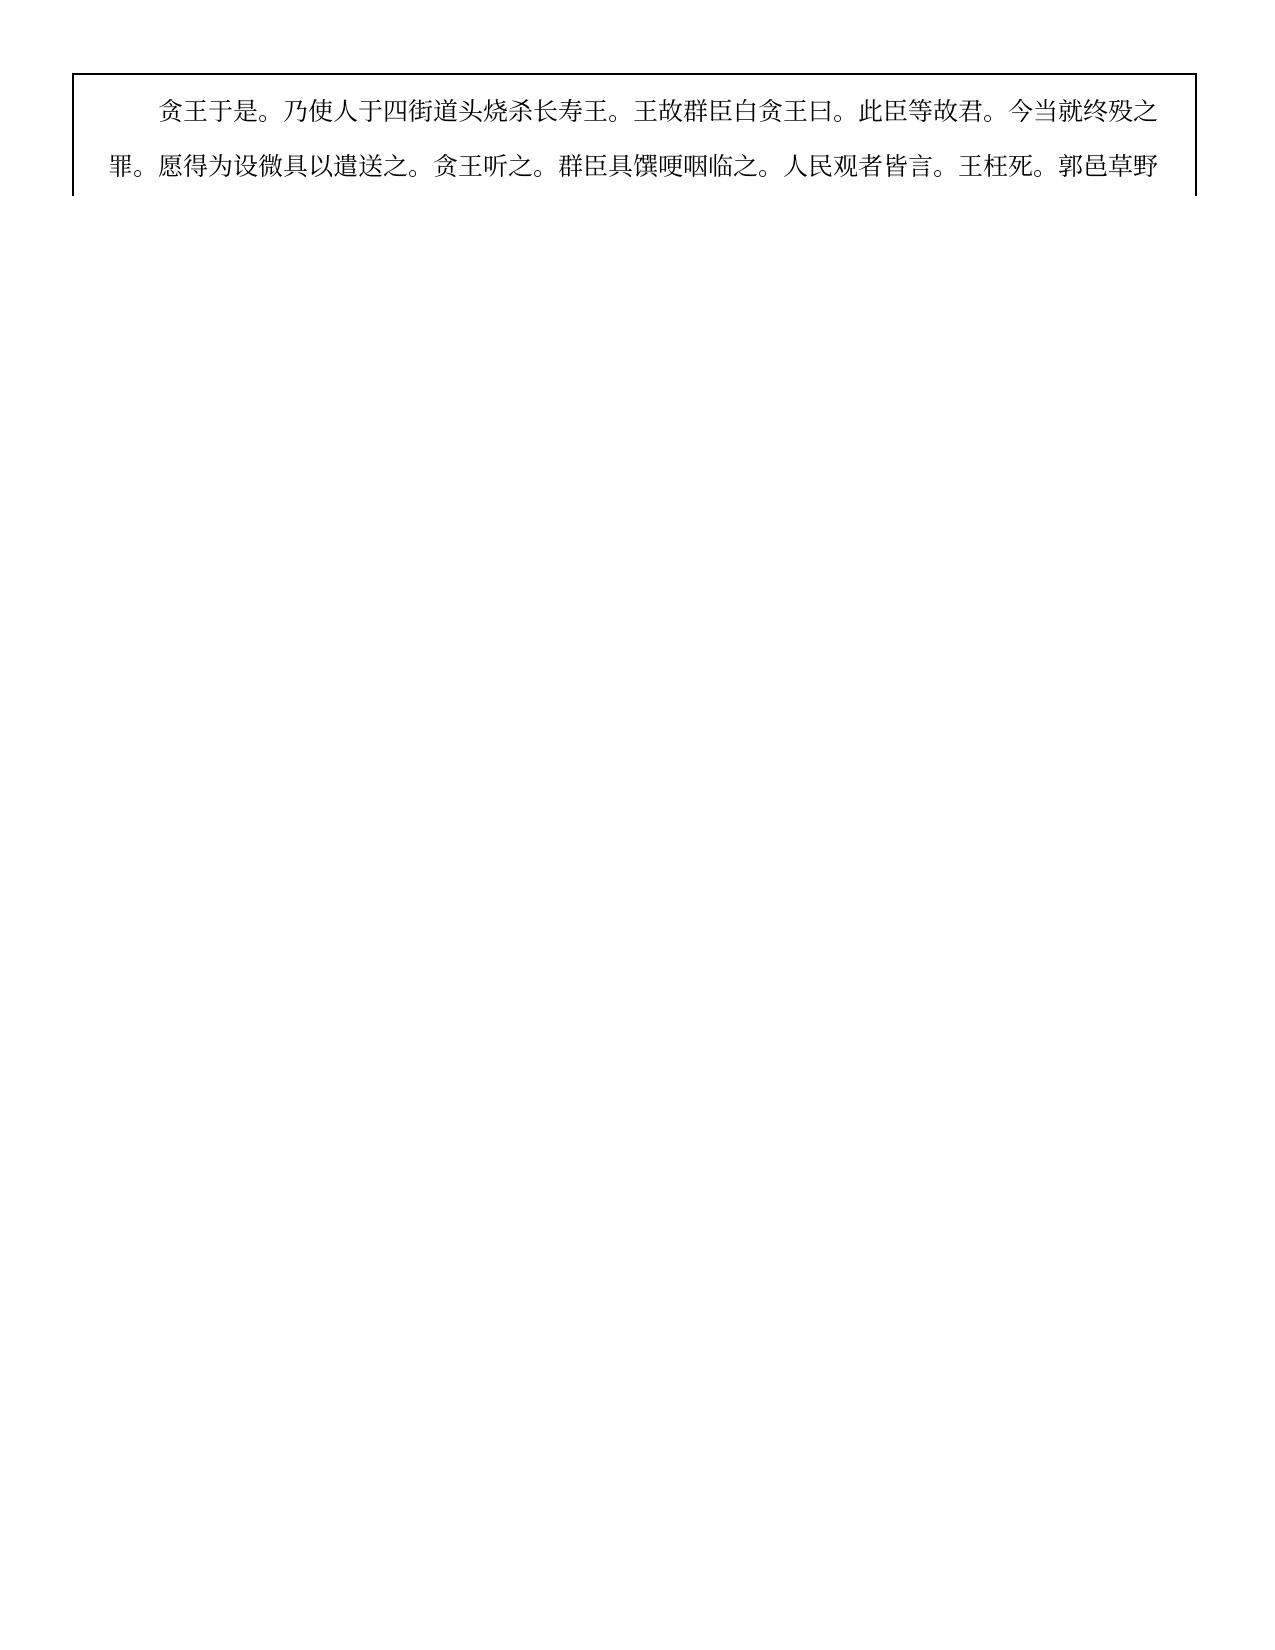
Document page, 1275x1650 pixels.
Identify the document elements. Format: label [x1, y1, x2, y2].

table_cell [74, 75, 1195, 196]
